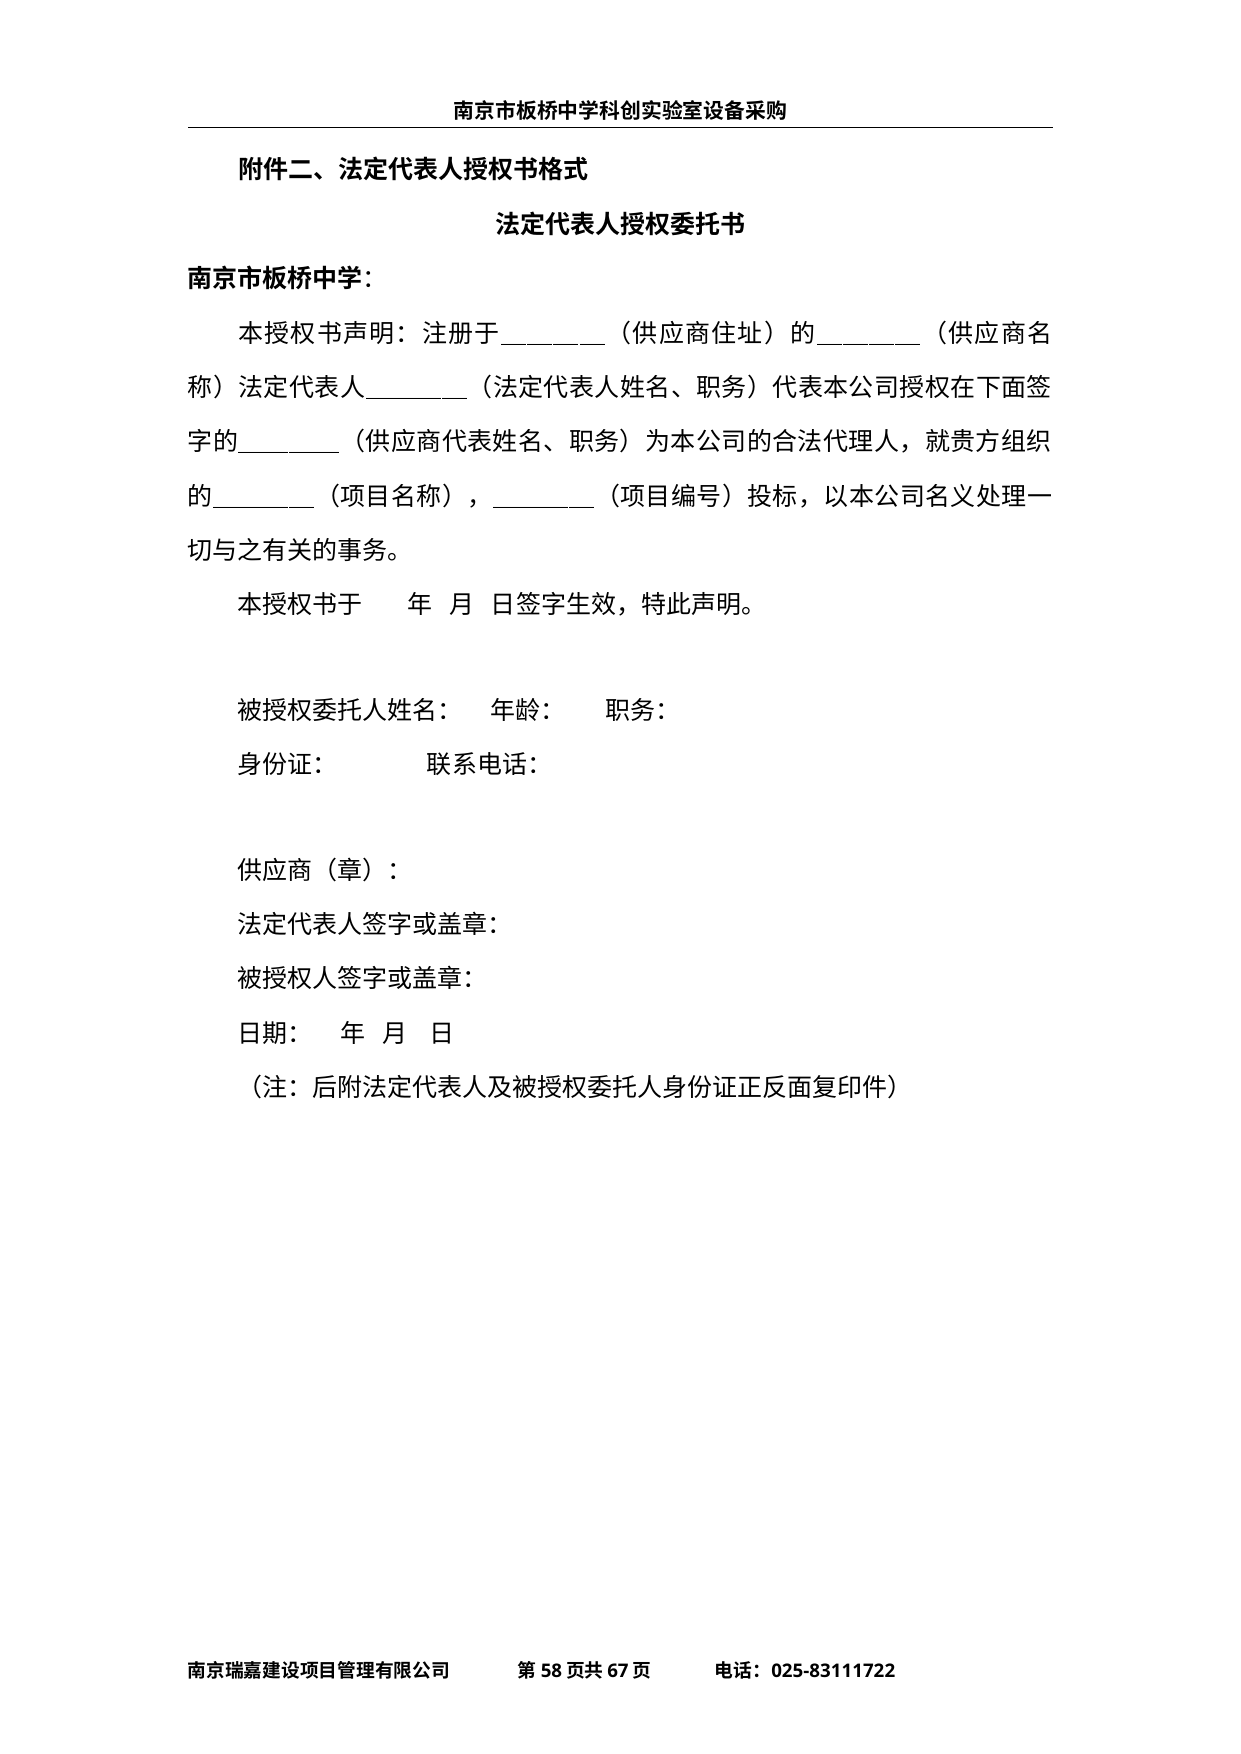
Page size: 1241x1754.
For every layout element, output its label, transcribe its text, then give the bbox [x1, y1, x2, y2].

text 供应商（章）： [187, 850, 1053, 886]
text （注：后附法定代表人及被授权委托人身份证正反面复印件） [187, 1068, 1053, 1104]
text 本授权书于 年 月 日签字生效，特此声明。 [187, 585, 1053, 621]
text 日 期： 年 月 日附件二、法定代表人授权书格式 [187, 150, 1053, 186]
text 身份证： 联系电话： [187, 745, 1053, 781]
text 日期： 年 月 日 [187, 1013, 1053, 1049]
text 被授权人签字或盖章： [187, 959, 1053, 995]
text 法定代表人授权委托书 [187, 204, 1053, 241]
text 南京市板桥中学： [187, 259, 1053, 295]
text 本授权书声明：注册于＿＿＿＿（供应商住址）的＿＿＿＿（供应商名称）法定代表人＿＿＿＿（法定代表人姓名、职务）代表本公司授权在下面签字的＿＿＿＿（供应商代表姓名、职务）为本公司的合法代理人，就贵方组织的＿＿＿＿（项目名称），＿＿＿＿（项目编号）投标，以本公司名义处理一切与之有关的事务。 [187, 313, 1053, 567]
text 法定代表人签字或盖章： [187, 904, 1053, 941]
text 被授权委托人姓名： 年龄： 职务： [187, 690, 1053, 727]
